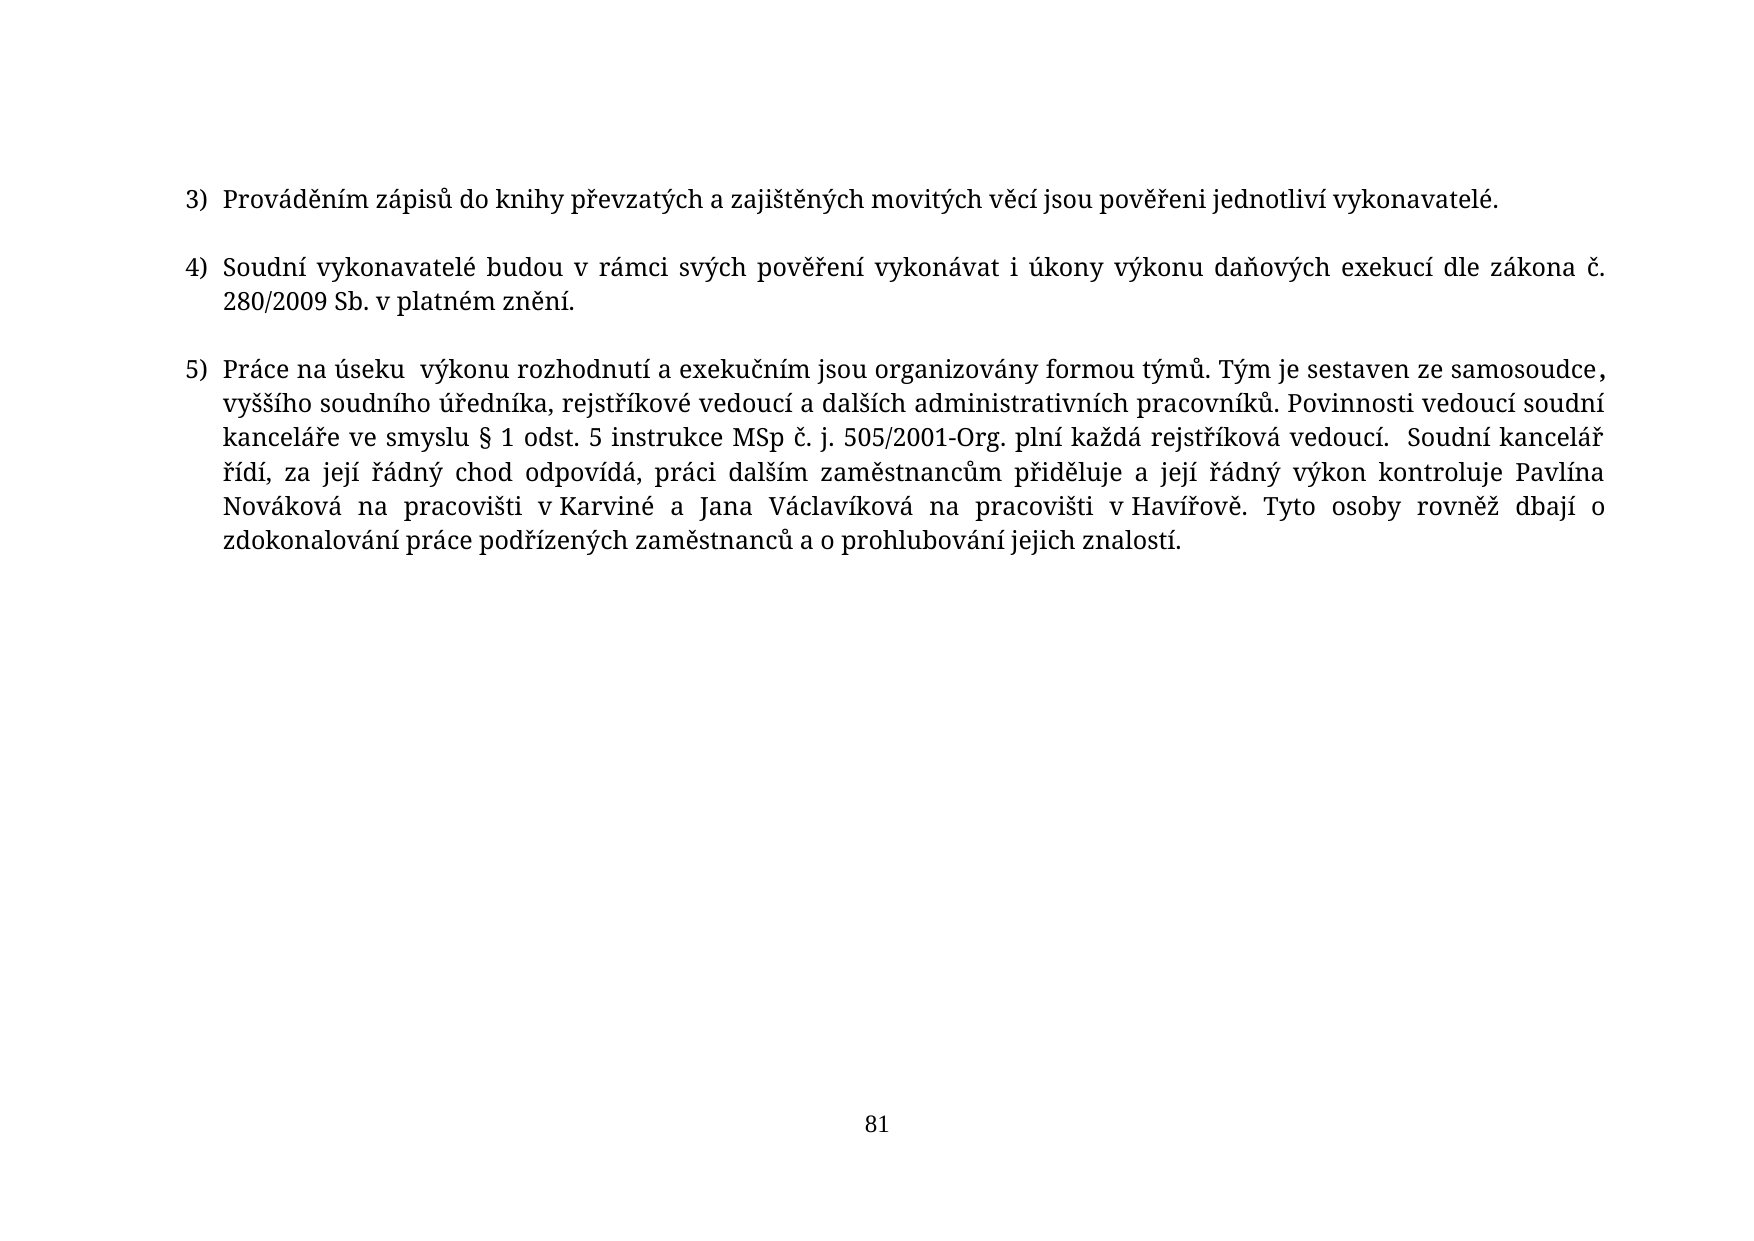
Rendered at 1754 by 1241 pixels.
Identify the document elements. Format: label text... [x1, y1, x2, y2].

list Práce na úseku výkonu rozhodnutí a exekučním jsou organizovány formou týmů. Tým je sestaven ze samosoudce, vyššího soudního úředníka, rejstříkové vedoucí a dalších administrativních pracovníků. Povinnosti vedoucí soudní kanceláře ve smyslu § 1 odst. 5 instrukce MSp č. j. 505/2001-Org. plní každá rejstříková vedoucí. Soudní kancelář řídí, za její řádný chod odpovídá, práci dalším zaměstnancům přiděluje a její řádný výkon kontroluje Pavlína Nováková na pracovišti v Karviné a Jana Václavíková na pracovišti v Havířově. Tyto osoby rovněž dbají o zdokonalování práce podřízených zaměstnanců a o prohlubování jejich znalostí. [185, 352, 1606, 556]
list Soudní vykonavatelé budou v rámci svých pověření vykonávat i úkony výkonu daňových exekucí dle zákona č. 280/2009 Sb. v platném znění. [185, 250, 1606, 318]
list Prováděním zápisů do knihy převzatých a zajištěných movitých věcí jsou pověřeni jednotliví vykonavatelé. [185, 182, 1606, 216]
